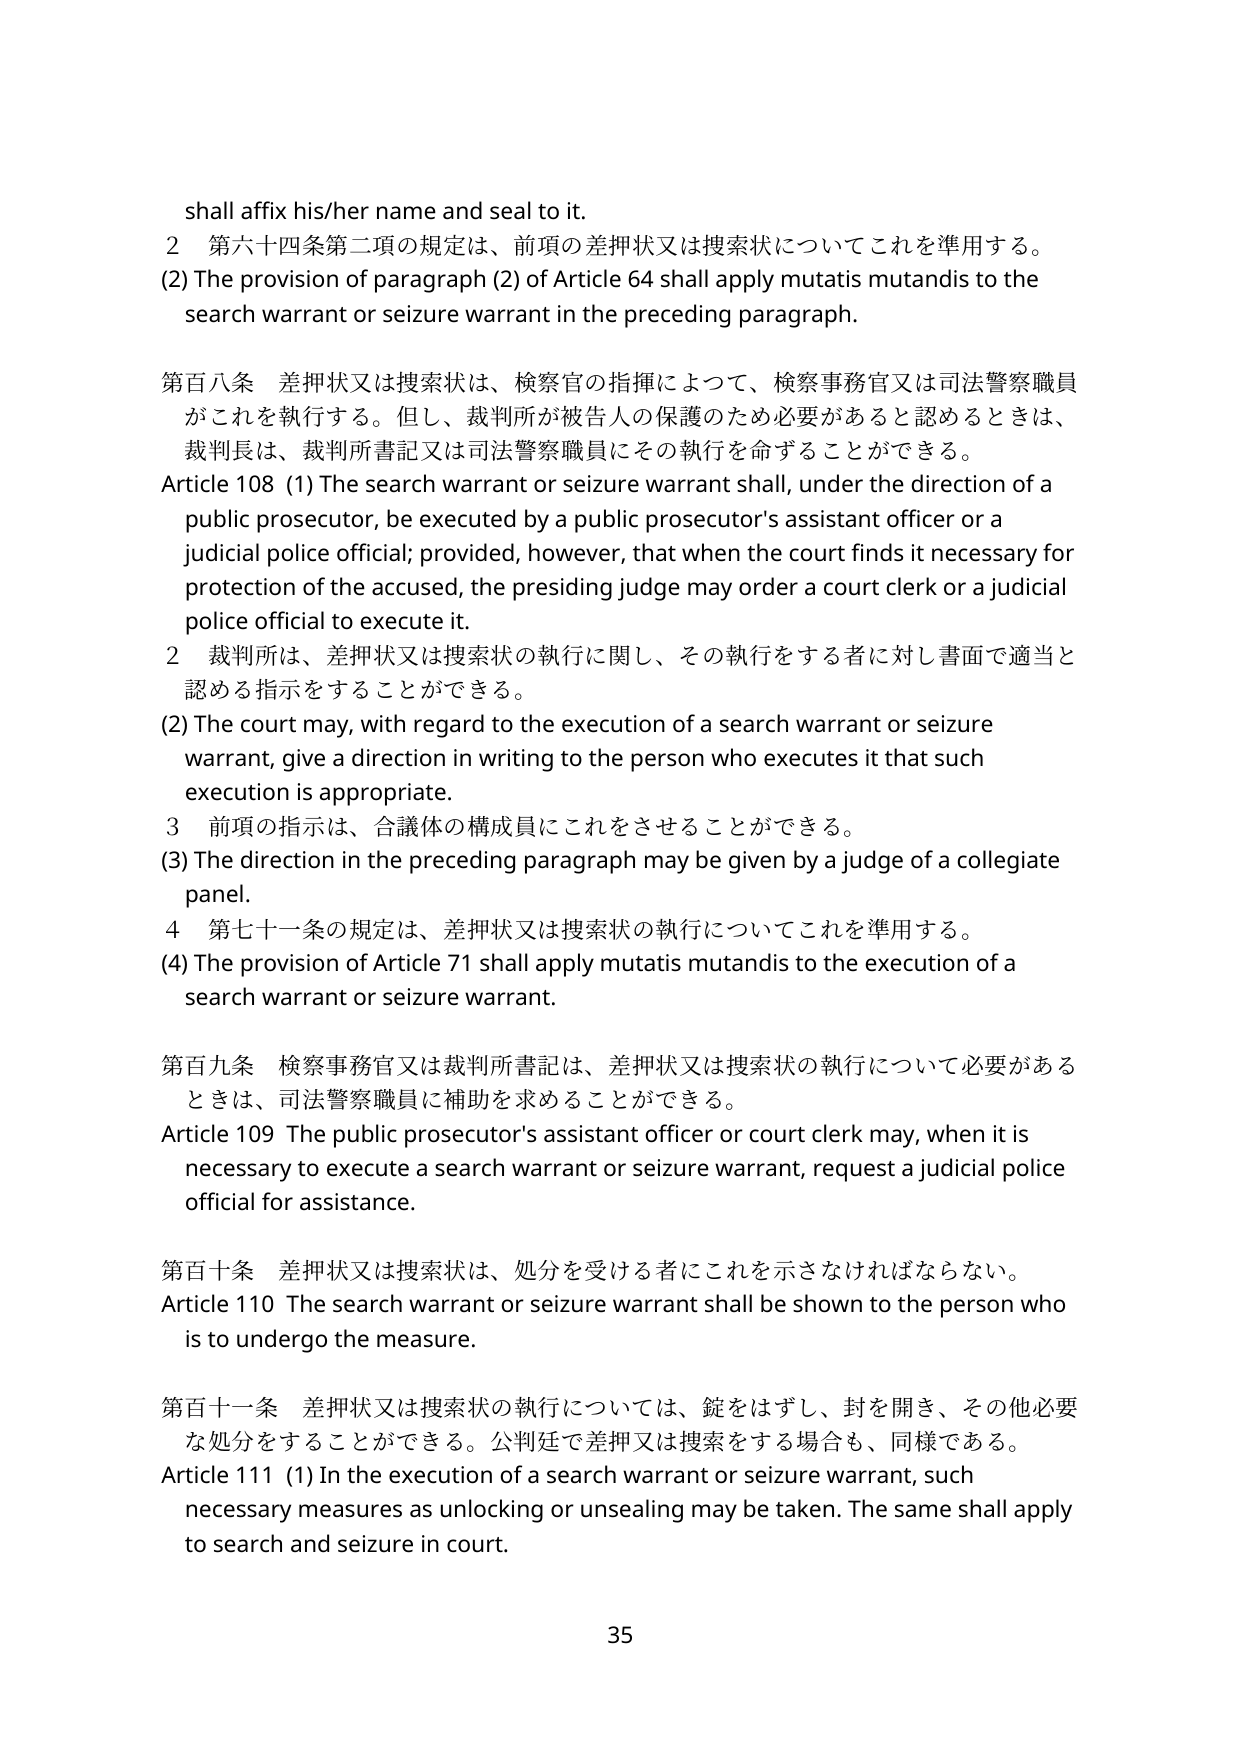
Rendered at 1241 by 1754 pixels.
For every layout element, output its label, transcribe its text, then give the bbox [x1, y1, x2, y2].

text (2) The court may, with regard to the execution of a search warrant or seizure warrant, give a direction in writing to the person who executes it that such execution is appropriate. [161, 706, 1079, 809]
text Article 111 (1) In the execution of a search warrant or seizure warrant, such necessary measures as unlocking or unsealing may be taken. The same shall apply to search and seizure in court. [161, 1458, 1079, 1560]
text (4) The provision of Article 71 shall apply mutatis mutandis to the execution of a search warrant or seizure warrant. [161, 945, 1079, 1014]
text Article 109 The public prosecutor's assistant officer or court clerk may, when it is necessary to execute a search warrant or seizure warrant, request a judicial police official for assistance. [161, 1116, 1079, 1219]
text 第百十条 差押状又は捜索状は、処分を受ける者にこれを示さなければならない。 [161, 1253, 1079, 1287]
text ２ 裁判所は、差押状又は捜索状の執行に関し、その執行をする者に対し書面で適当と認める指示をすることができる。 [161, 638, 1079, 706]
text ２ 第六十四条第二項の規定は、前項の差押状又は捜索状についてこれを準用する。 [161, 228, 1079, 262]
text (3) The direction in the preceding paragraph may be given by a judge of a collegiate panel. [161, 843, 1079, 911]
text Article 108 (1) The search warrant or seizure warrant shall, under the direction of a public prosecutor, be executed by a public prosecutor's assistant officer or a judicial police official; provided, however, that when the court finds it necessary for protection of the accused, the presiding judge may order a court clerk or a judicial police official to execute it. [161, 467, 1079, 638]
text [161, 194, 1079, 228]
text Article 110 The search warrant or seizure warrant shall be shown to the person who is to undergo the measure. [161, 1287, 1079, 1355]
text ４ 第七十一条の規定は、差押状又は捜索状の執行についてこれを準用する。 [161, 911, 1079, 945]
text 第百十一条 差押状又は捜索状の執行については、錠をはずし、封を開き、その他必要な処分をすることができる。公判廷で差押又は捜索をする場合も、同様である。 [161, 1389, 1079, 1458]
text (2) The provision of paragraph (2) of Article 64 shall apply mutatis mutandis to the search warrant or seizure warrant in the preceding paragraph. [161, 262, 1079, 330]
text 第百八条 差押状又は捜索状は、検察官の指揮によつて、検察事務官又は司法警察職員がこれを執行する。但し、裁判所が被告人の保護のため必要があると認めるときは、裁判長は、裁判所書記又は司法警察職員にその執行を命ずることができる。 [161, 364, 1079, 467]
text 第百九条 検察事務官又は裁判所書記は、差押状又は捜索状の執行について必要があるときは、司法警察職員に補助を求めることができる。 [161, 1048, 1079, 1116]
text ３ 前項の指示は、合議体の構成員にこれをさせることができる。 [161, 809, 1079, 843]
